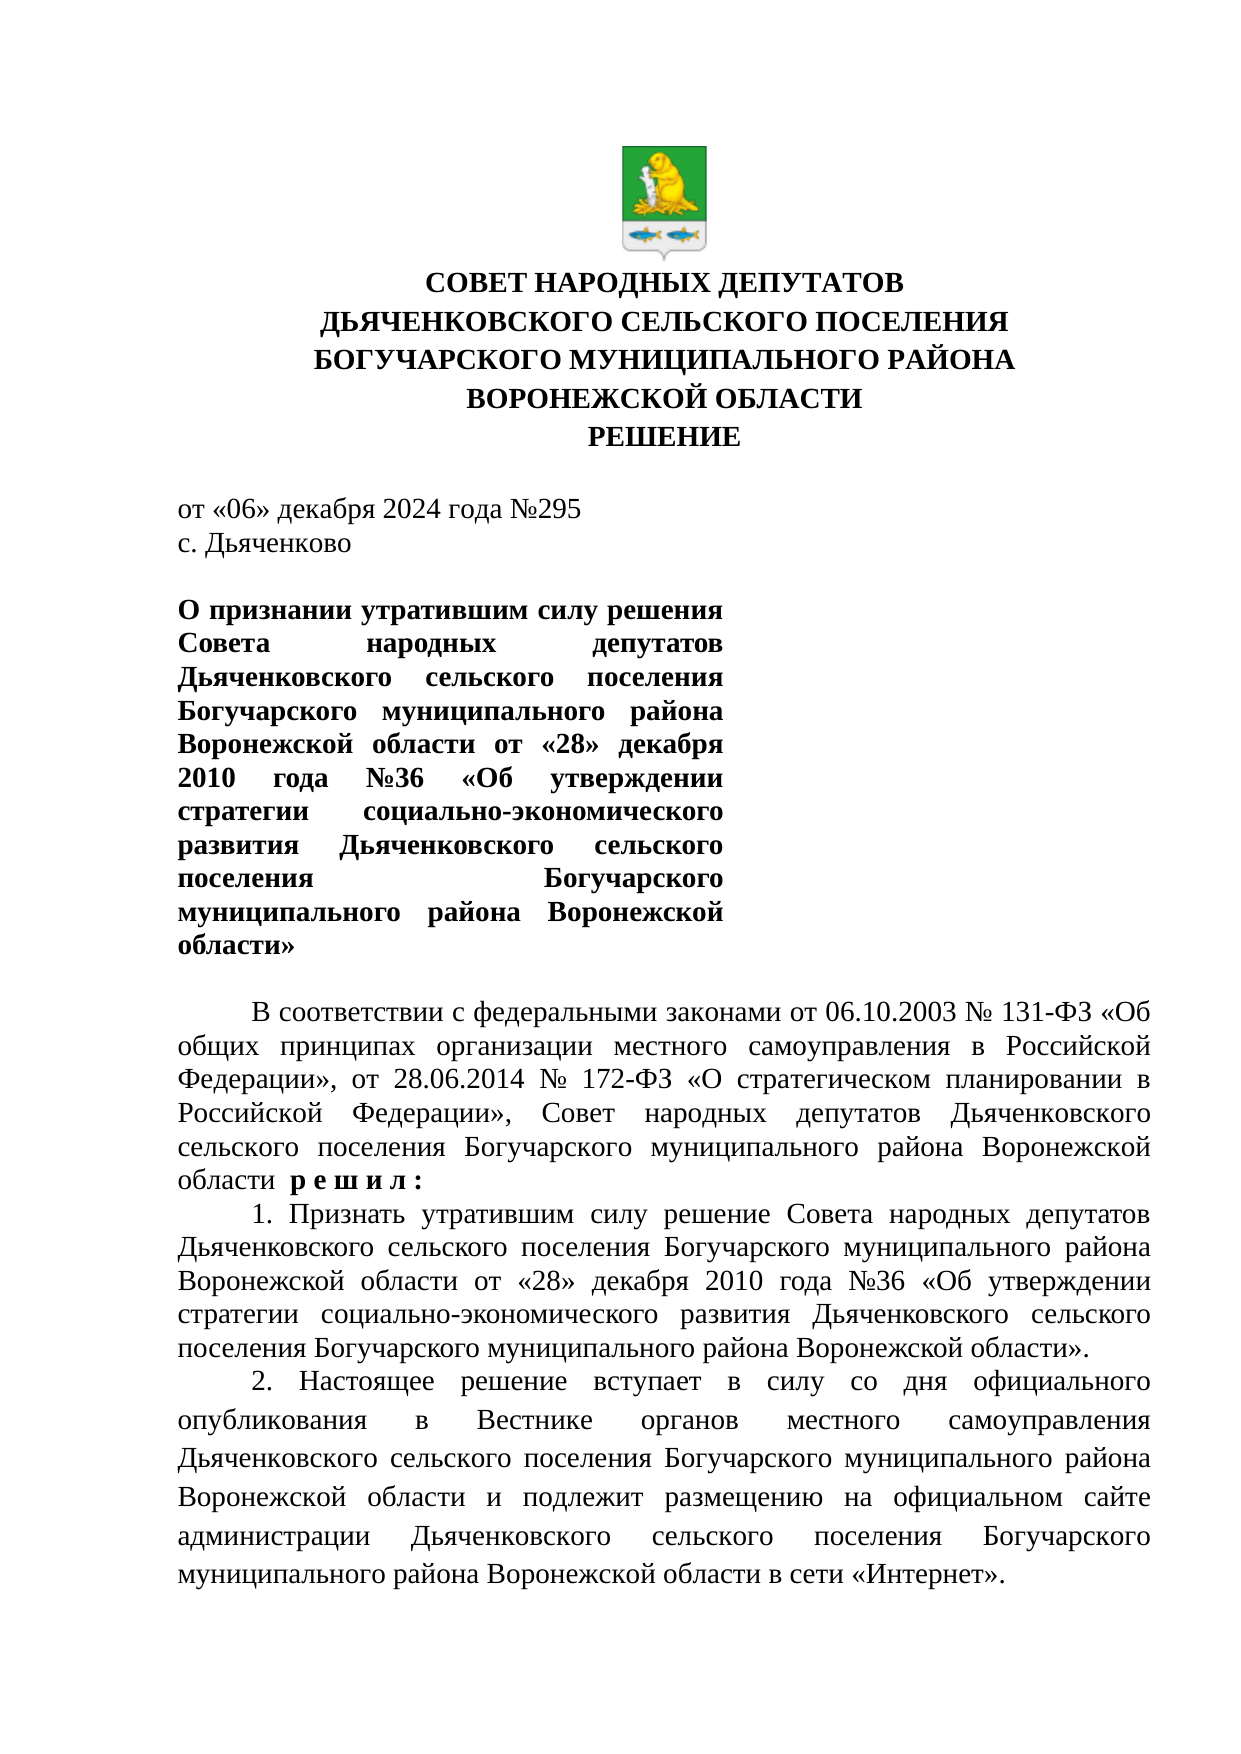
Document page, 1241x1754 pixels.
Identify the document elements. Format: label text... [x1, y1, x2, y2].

text 2. Настоящее решение вступает в силу со дня официального опубликования в Вестнике органов местного самоуправления Дьяченковского сельского поселения Богучарского муниципального района Воронежской области и подлежит размещению на официальном сайте администрации Дьяченковского сельского поселения Богучарского муниципального района Воронежской области в сети «Интернет». [177, 1363, 1152, 1590]
text БОГУЧАРСКОГО МУНИЦИПАЛЬНОГО РАЙОНА [177, 342, 1152, 376]
picture [622, 146, 707, 261]
text В соответствии с федеральными законами от 06.10.2003 № 131-ФЗ «Об общих принципах организации местного самоуправления в Российской Федерации», от 28.06.2014 № 172-ФЗ «О стратегическом планировании в Российской Федерации», Совет народных депутатов Дьяченковского сельского поселения Богучарского муниципального района Воронежской области р е ш и л : [177, 994, 1152, 1196]
text СОВЕТ НАРОДНЫХ ДЕПУТАТОВ [177, 265, 1152, 299]
title 1. Признать утратившим силу решение Совета народных депутатов Дьяченковского сельского поселения Богучарского муниципального района Воронежской области от «28» декабря 2010 года №36 «Об утверждении стратегии социально-экономического развития Дьяченковского сельского поселения Богучарского муниципального района Воронежской области». [177, 1196, 1152, 1363]
text РЕШЕНИЕ [177, 419, 1152, 453]
text от «06» декабря 2024 года №295 [177, 491, 1152, 525]
text ДЬЯЧЕНКОВСКОГО СЕЛЬСКОГО ПОСЕЛЕНИЯ [177, 304, 1152, 337]
text с. Дьяченково [177, 525, 1152, 558]
text ВОРОНЕЖСКОЙ ОБЛАСТИ [177, 381, 1152, 414]
title О признании утратившим силу решения Совета народных депутатов Дьяченковского сельского поселения Богучарского муниципального района Воронежской области от «28» декабря 2010 года №36 «Об утверждении стратегии социально-экономического развития Дьяченковского сельского поселения Богучарского муниципального района Воронежской области» [177, 592, 724, 961]
